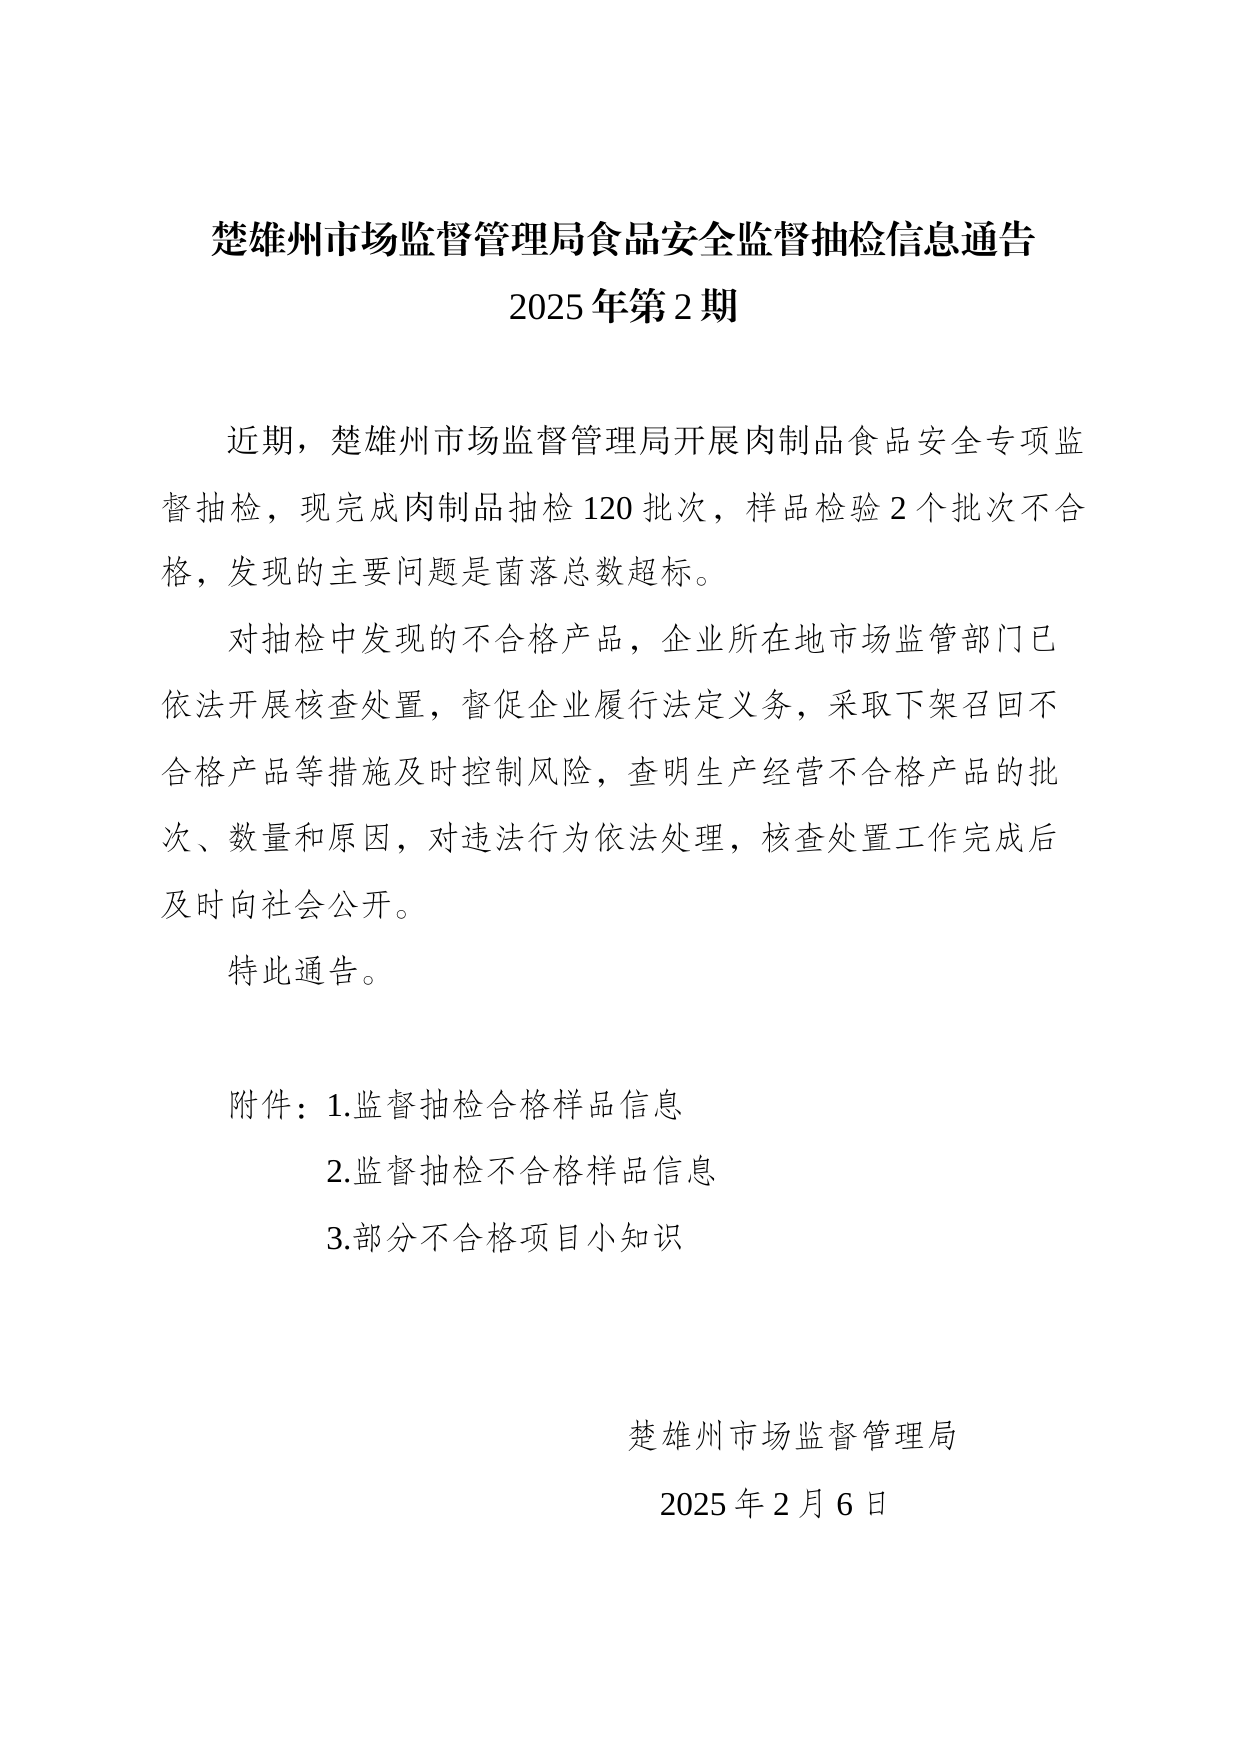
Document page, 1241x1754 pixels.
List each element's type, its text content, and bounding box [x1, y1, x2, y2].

text 对抽检中发现的不合格产品，企业所在地市场监管部门已依法开展核查处置，督促企业履行法定义务，采取下架召回不合格产品等措施及时控制风险，查明生产经营不合格产品的批次、数量和原因，对违法行为依法处理，核查处置工作完成后及时向社会公开。 [159, 606, 1087, 939]
text 附件：1.监督抽检合格样品信息 [159, 1072, 1087, 1138]
text 近期，楚雄州市场监督管理局开展肉制品食品安全专项监督抽检，现完成肉制品抽检120批次，样品检验2个批次不合格，发现的主要问题是菌落总数超标。 [159, 407, 1087, 606]
text 3.部分不合格项目小知识 [159, 1204, 1087, 1271]
text 2025年2月6日 [159, 1470, 1087, 1537]
text 楚雄州市场监督管理局食品安全监督抽检信息通告 [159, 208, 1087, 274]
text 2025年第2期 [159, 274, 1087, 341]
text 楚雄州市场监督管理局 [159, 1404, 1087, 1470]
text 特此通告。 [159, 939, 1087, 1005]
text 2.监督抽检不合格样品信息 [159, 1138, 1087, 1204]
